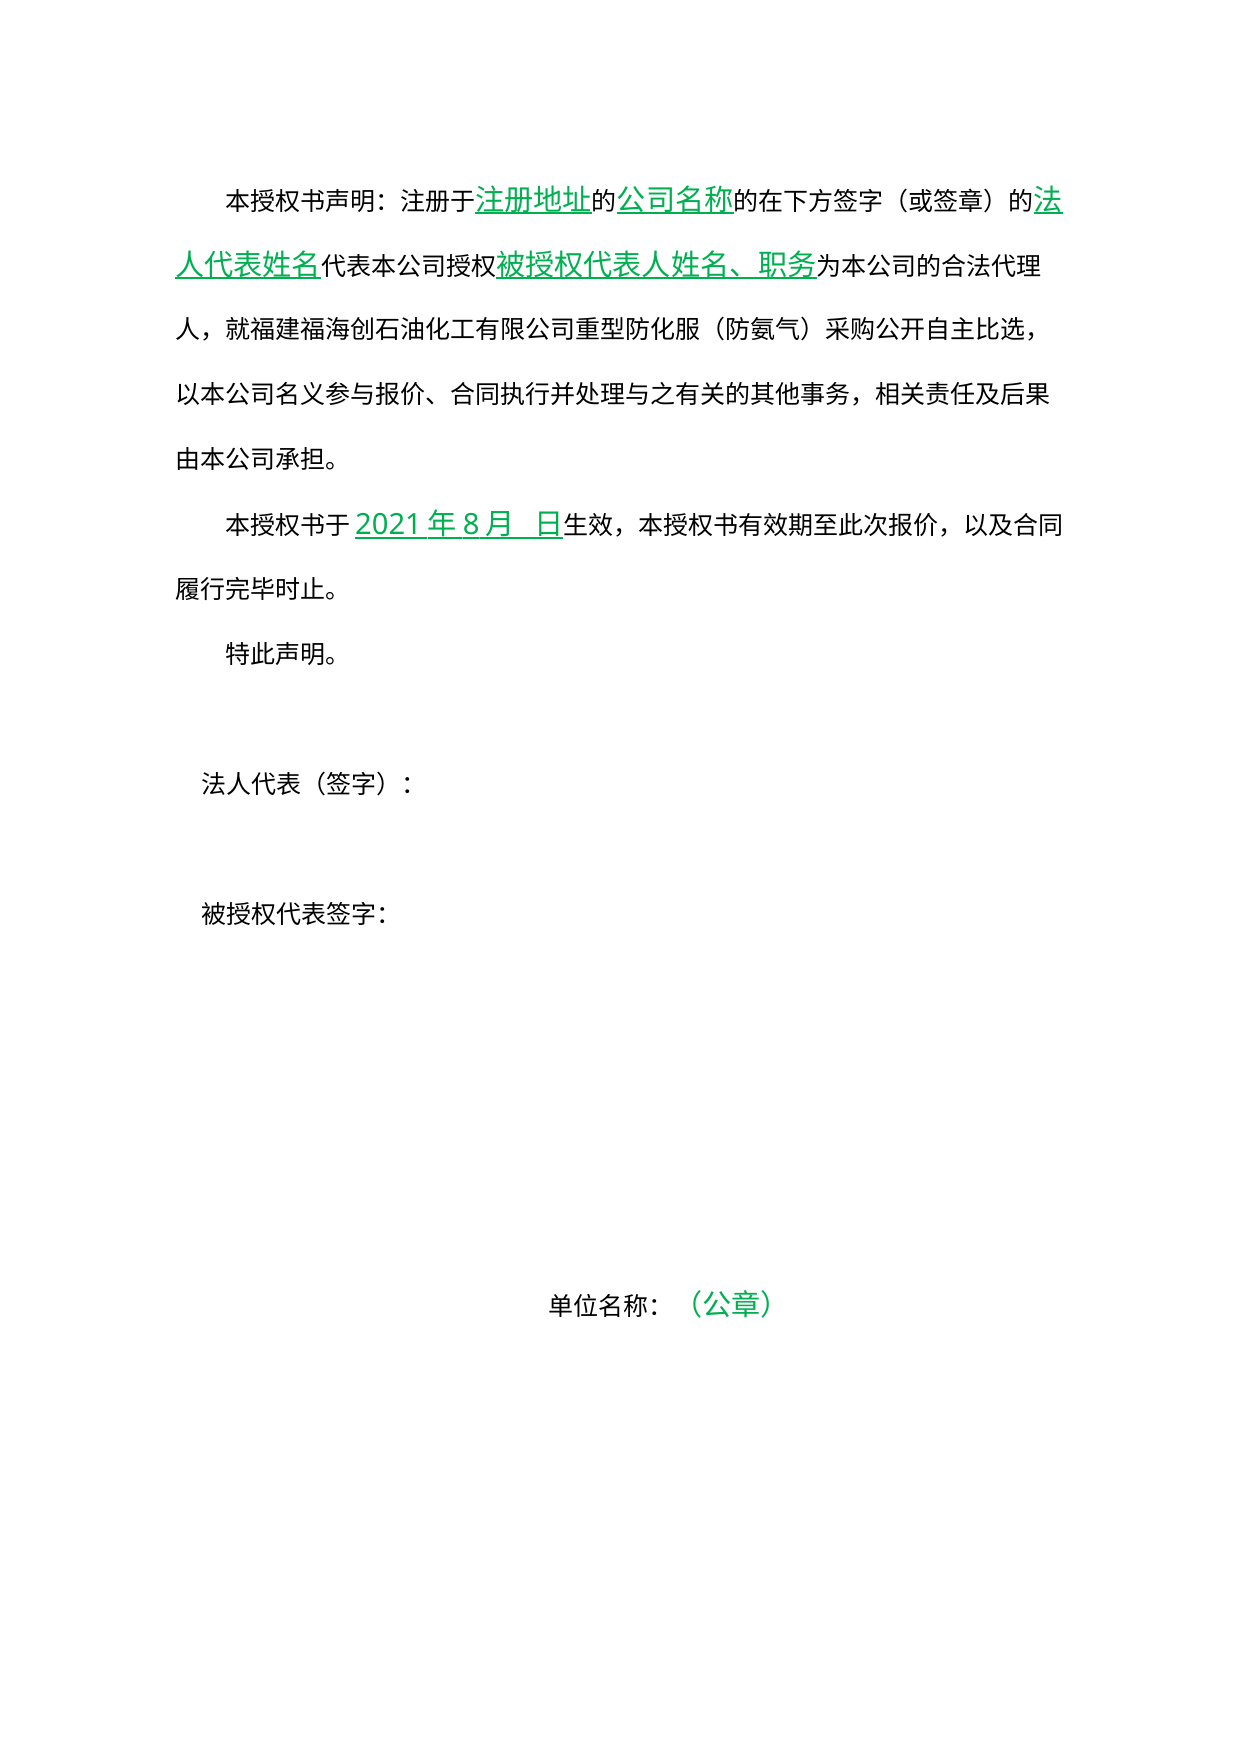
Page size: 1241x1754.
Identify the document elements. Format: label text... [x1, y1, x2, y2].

text 被授权代表签字： [175, 880, 1065, 945]
text 本授权书声明：注册于注册地址的公司名称的在下方签字（或签章）的法人代表姓名代表本公司授权被授权代表人姓名、职务为本公司的合法代理人，就福建福海创石油化工有限公司重型防化服（防氨气）采购公开自主比选，以本公司名义参与报价、合同执行并处理与之有关的其他事务，相关责任及后果由本公司承担。 [175, 165, 1065, 490]
text 特此声明。 [175, 620, 1065, 685]
text 法人代表（签字）： [175, 750, 1065, 815]
text 本授权书于2021年8月 日生效，本授权书有效期至此次报价，以及合同履行完毕时止。 [175, 490, 1065, 620]
text 单位名称：（公章） [175, 1270, 1065, 1335]
